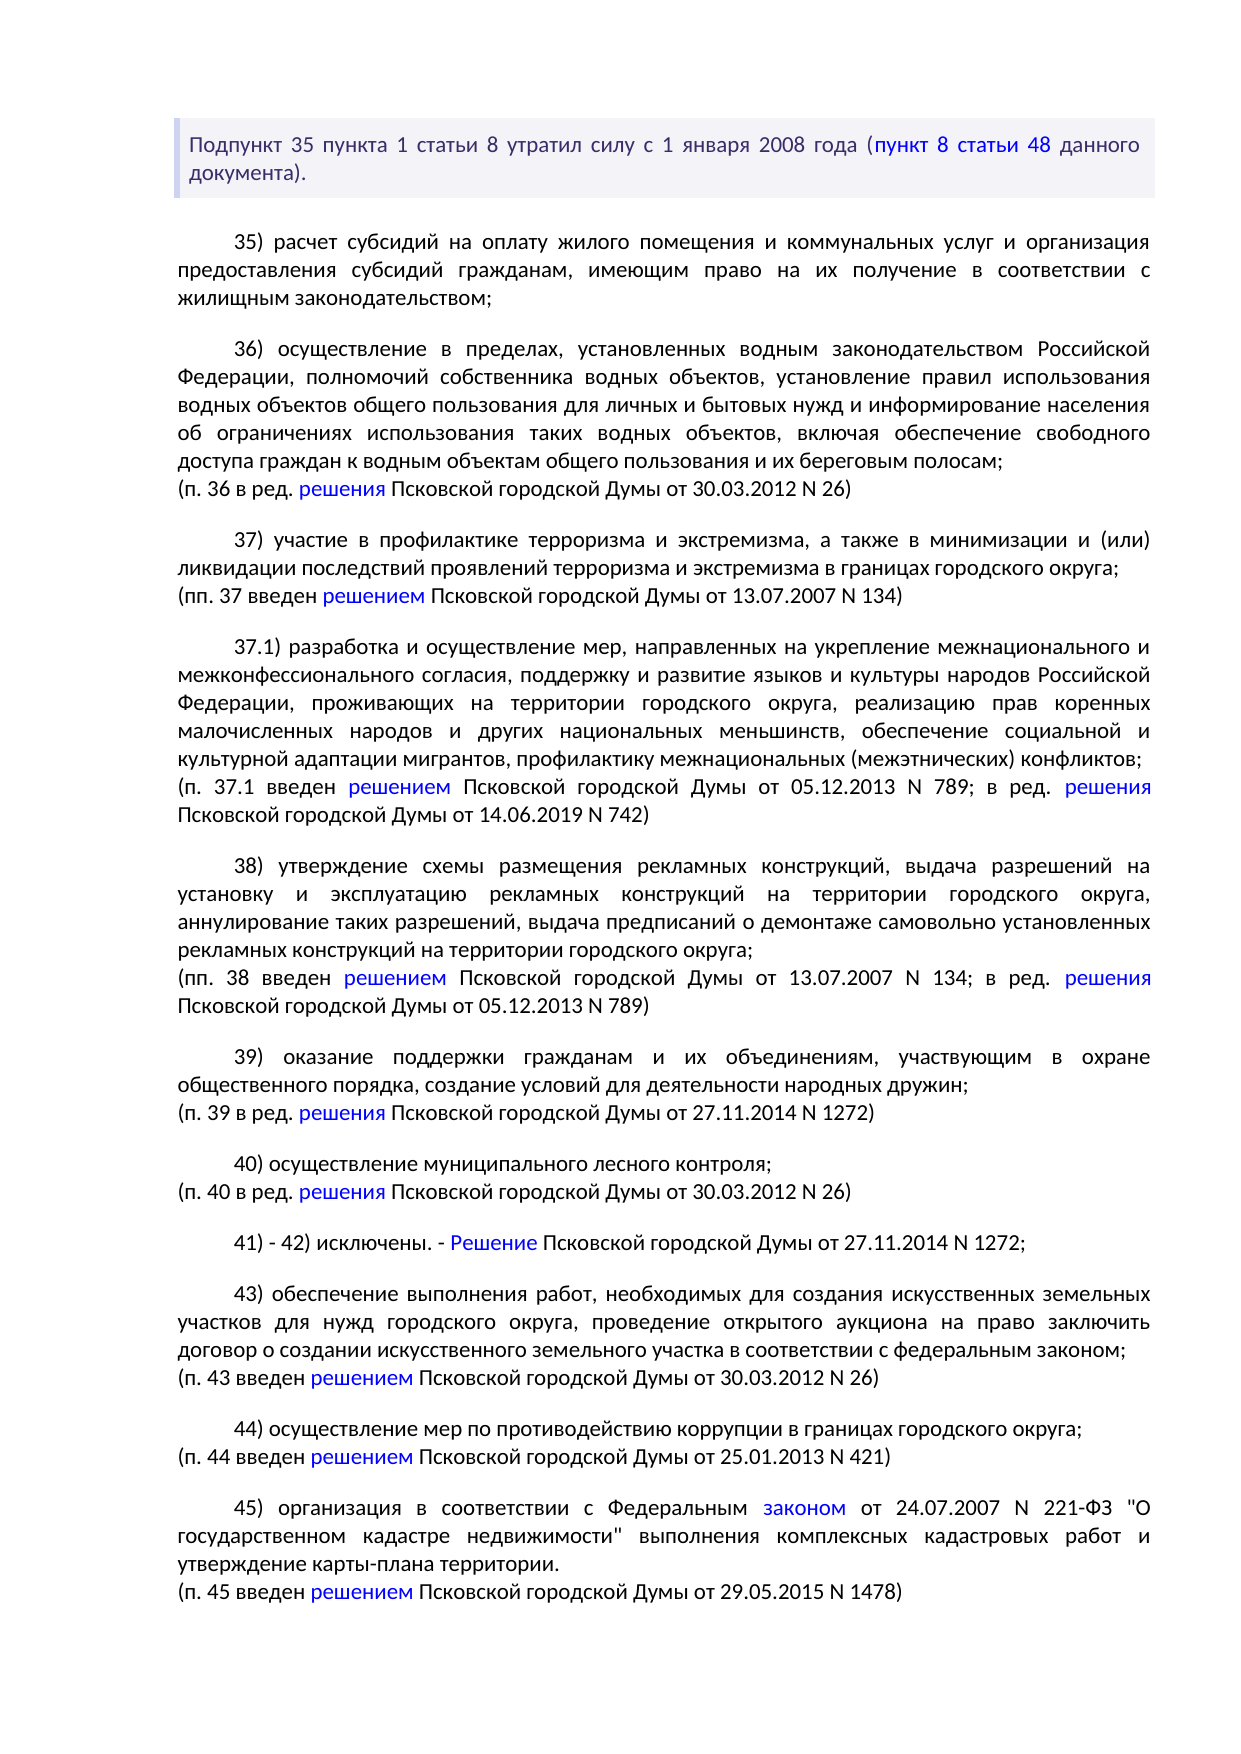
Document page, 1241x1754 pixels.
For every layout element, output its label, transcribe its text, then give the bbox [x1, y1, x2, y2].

text 40) осуществление муниципального лесного контроля; [177, 1149, 1152, 1177]
text 37.1) разработка и осуществление мер, направленных на укрепление межнационального и межконфессионального согласия, поддержку и развитие языков и культуры народов Российской Федерации, проживающих на территории городского округа, реализацию прав коренных малочисленных народов и других национальных меньшинств, обеспечение социальной и культурной адаптации мигрантов, профилактику межнациональных (межэтнических) конфликтов; [177, 632, 1152, 772]
text (п. 36 в ред. решения Псковской городской Думы от 30.03.2012 N 26) [177, 474, 1152, 502]
text 44) осуществление мер по противодействию коррупции в границах городского округа; [177, 1414, 1152, 1442]
text (п. 37.1 введен решением Псковской городской Думы от 05.12.2013 N 789; в ред. решения Псковской городской Думы от 14.06.2019 N 742) [177, 772, 1152, 828]
text 38) утверждение схемы размещения рекламных конструкций, выдача разрешений на установку и эксплуатацию рекламных конструкций на территории городского округа, аннулирование таких разрешений, выдача предписаний о демонтаже самовольно установленных рекламных конструкций на территории городского округа; [177, 851, 1152, 963]
text (пп. 37 введен решением Псковской городской Думы от 13.07.2007 N 134) [177, 581, 1152, 609]
text (п. 43 введен решением Псковской городской Думы от 30.03.2012 N 26) [177, 1363, 1152, 1391]
text 36) осуществление в пределах, установленных водным законодательством Российской Федерации, полномочий собственника водных объектов, установление правил использования водных объектов общего пользования для личных и бытовых нужд и информирование населения об ограничениях использования таких водных объектов, включая обеспечение свободного доступа граждан к водным объектам общего пользования и их береговым полосам; [177, 334, 1152, 474]
text 39) оказание поддержки гражданам и их объединениям, участвующим в охране общественного порядка, создание условий для деятельности народных дружин; [177, 1042, 1152, 1098]
table_header Подпункт 35 пункта 1 статьи 8 утратил силу с 1 января 2008 года (пункт 8 статьи 48 данного документа). [180, 118, 1149, 198]
text 35) расчет субсидий на оплату жилого помещения и коммунальных услуг и организация предоставления субсидий гражданам, имеющим право на их получение в соответствии с жилищным законодательством; [177, 227, 1152, 311]
text 45) организация в соответствии с Федеральным законом от 24.07.2007 N 221-ФЗ "О государственном кадастре недвижимости" выполнения комплексных кадастровых работ и утверждение карты-плана территории. [177, 1493, 1152, 1577]
text (п. 39 в ред. решения Псковской городской Думы от 27.11.2014 N 1272) [177, 1098, 1152, 1126]
text 37) участие в профилактике терроризма и экстремизма, а также в минимизации и (или) ликвидации последствий проявлений терроризма и экстремизма в границах городского округа; [177, 525, 1152, 581]
text (п. 44 введен решением Псковской городской Думы от 25.01.2013 N 421) [177, 1442, 1152, 1470]
text 41) - 42) исключены. - Решение Псковской городской Думы от 27.11.2014 N 1272; [177, 1228, 1152, 1256]
text (п. 40 в ред. решения Псковской городской Думы от 30.03.2012 N 26) [177, 1177, 1152, 1205]
text 43) обеспечение выполнения работ, необходимых для создания искусственных земельных участков для нужд городского округа, проведение открытого аукциона на право заключить договор о создании искусственного земельного участка в соответствии с федеральным законом; [177, 1279, 1152, 1363]
text (п. 45 введен решением Псковской городской Думы от 29.05.2015 N 1478) [177, 1577, 1152, 1605]
text (пп. 38 введен решением Псковской городской Думы от 13.07.2007 N 134; в ред. решения Псковской городской Думы от 05.12.2013 N 789) [177, 963, 1152, 1019]
